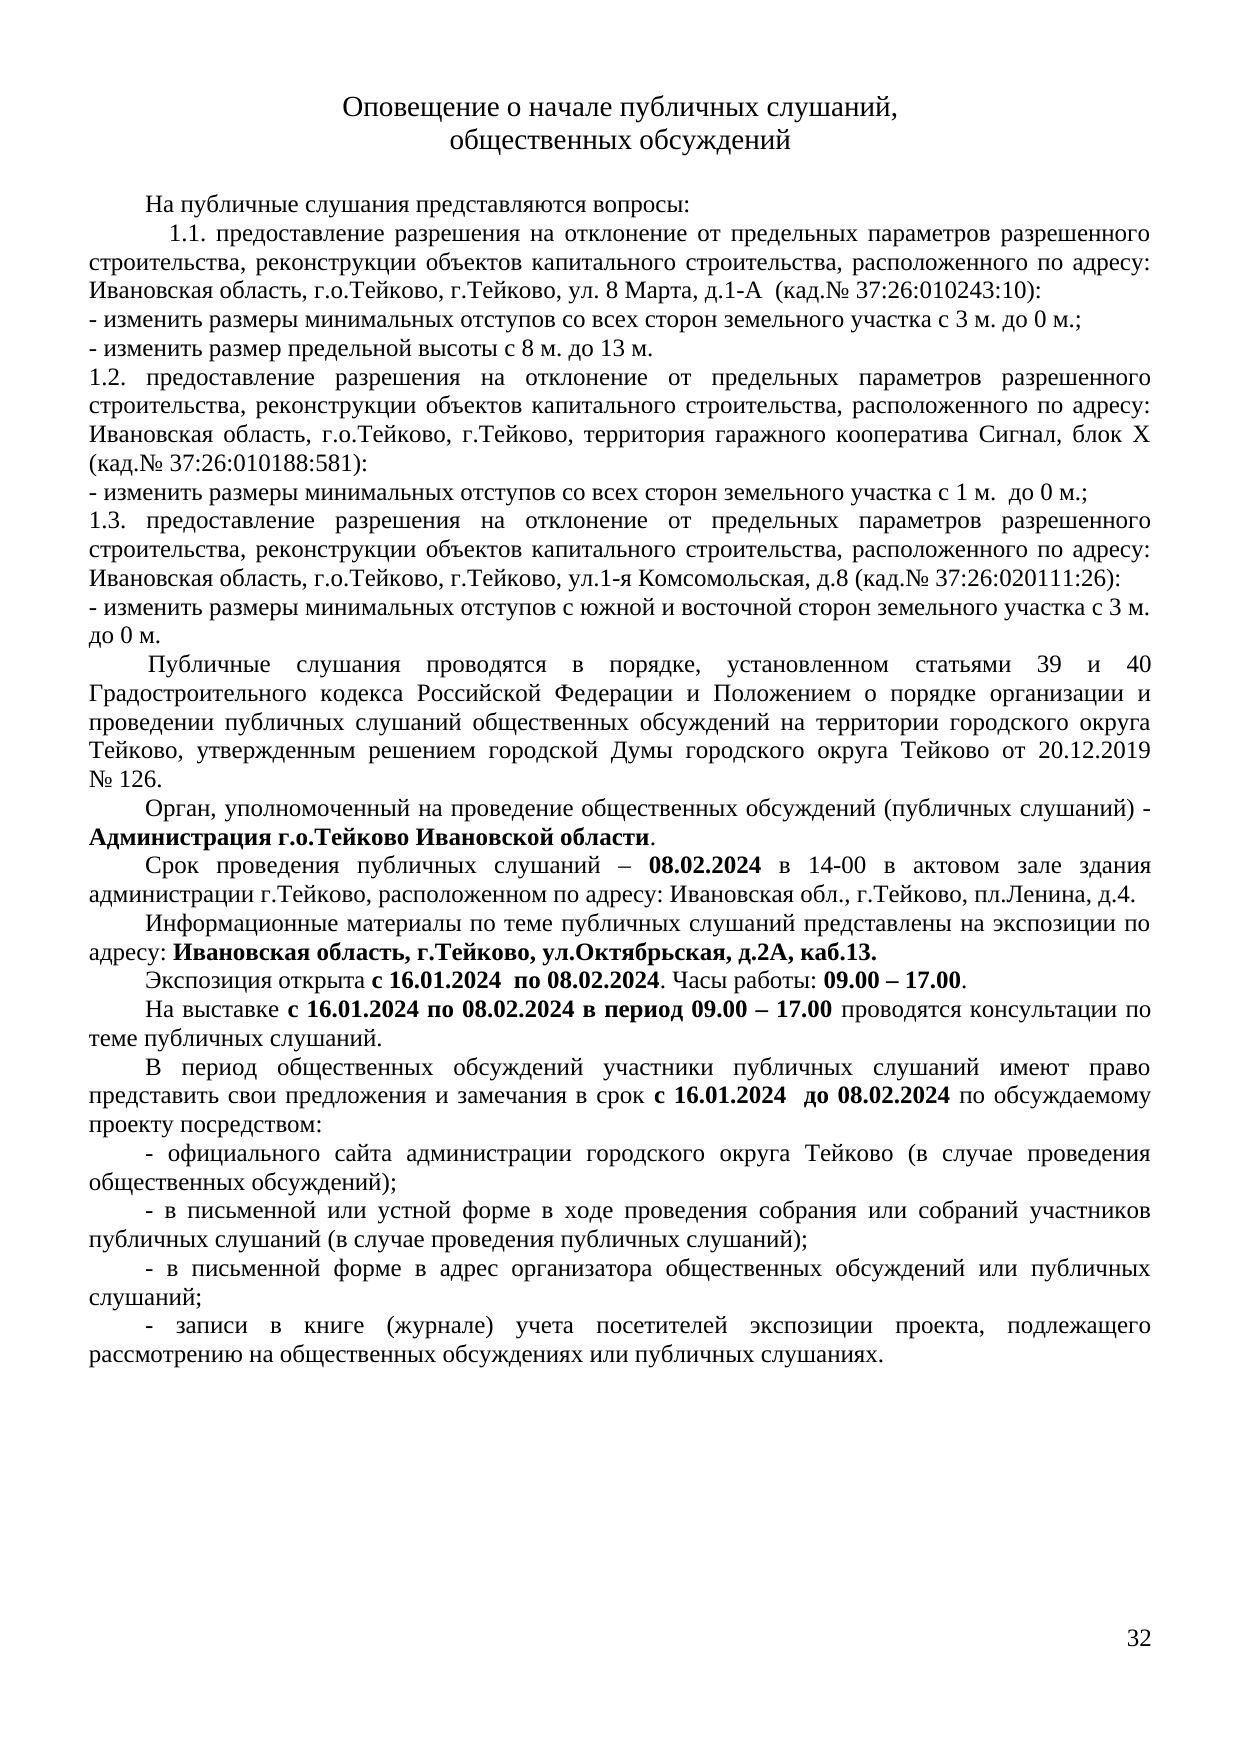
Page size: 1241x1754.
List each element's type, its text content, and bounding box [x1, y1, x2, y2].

text - в письменной или устной форме в ходе проведения собрания или собраний участников публичных слушаний (в случае проведения публичных слушаний); [89, 1196, 1152, 1253]
text На публичные слушания представляются вопросы: [89, 189, 1152, 218]
text 1.2. предоставление разрешения на отклонение от предельных параметров разрешенного строительства, реконструкции объектов капитального строительства, расположенного по адресу: Ивановская область, г.о.Тейково, г.Тейково, территория гаражного кооператива Сигнал, блок Х (кад.№ 37:26:010188:581): [89, 362, 1152, 477]
text - в письменной форме в адрес организатора общественных обсуждений или публичных слушаний; [89, 1253, 1152, 1311]
text 1.1. предоставление разрешения на отклонение от предельных параметров разрешенного строительства, реконструкции объектов капитального строительства, расположенного по адресу: Ивановская область, г.о.Тейково, г.Тейково, ул. 8 Марта, д.1-А (кад.№ 37:26:010243:10): [89, 218, 1152, 304]
text Информационные материалы по теме публичных слушаний представлены на экспозиции по адресу: Ивановская область, г.Тейково, ул.Октябрьская, д.2А, каб.13. [89, 908, 1152, 966]
text В период общественных обсуждений участники публичных слушаний имеют право представить свои предложения и замечания в срок с 16.01.2024 до 08.02.2024 по обсуждаемому проекту посредством: [89, 1052, 1152, 1138]
text 1.3. предоставление разрешения на отклонение от предельных параметров разрешенного строительства, реконструкции объектов капитального строительства, расположенного по адресу: Ивановская область, г.о.Тейково, г.Тейково, ул.1-я Комсомольская, д.8 (кад.№ 37:26:020111:26): [89, 506, 1152, 592]
text Оповещение о начале публичных слушаний, [89, 89, 1152, 122]
text Орган, уполномоченный на проведение общественных обсуждений (публичных слушаний) - Администрация г.о.Тейково Ивановской области. [89, 793, 1152, 851]
text - изменить размер предельной высоты с 8 м. до 13 м. [89, 333, 1152, 362]
text - записи в книге (журнале) учета посетителей экспозиции проекта, подлежащего рассмотрению на общественных обсуждениях или публичных слушаниях. [89, 1311, 1152, 1368]
text - изменить размеры минимальных отступов со всех сторон земельного участка с 3 м. до 0 м.; [89, 304, 1152, 333]
text общественных обсуждений [89, 122, 1152, 156]
text Экспозиция открыта с 16.01.2024 по 08.02.2024. Часы работы: 09.00 – 17.00. [89, 966, 1152, 994]
text Публичные слушания проводятся в порядке, установленном статьями 39 и 40 Градостроительного кодекса Российской Федерации и Положением о порядке организации и проведении публичных слушаний общественных обсуждений на территории городского округа Тейково, утвержденным решением городской Думы городского округа Тейково от 20.12.2019 № 126. [89, 649, 1152, 793]
text - изменить размеры минимальных отступов со всех сторон земельного участка с 1 м. до 0 м.; [89, 477, 1152, 506]
text - официального сайта администрации городского округа Тейково (в случае проведения общественных обсуждений); [89, 1138, 1152, 1196]
text На выставке с 16.01.2024 по 08.02.2024 в период 09.00 – 17.00 проводятся консультации по теме публичных слушаний. [89, 994, 1152, 1052]
text Срок проведения публичных слушаний – 08.02.2024 в 14-00 в актовом зале здания администрации г.Тейково, расположенном по адресу: Ивановская обл., г.Тейково, пл.Ленина, д.4. [89, 851, 1152, 908]
text - изменить размеры минимальных отступов с южной и восточной сторон земельного участка с 3 м. до 0 м. [89, 592, 1152, 649]
